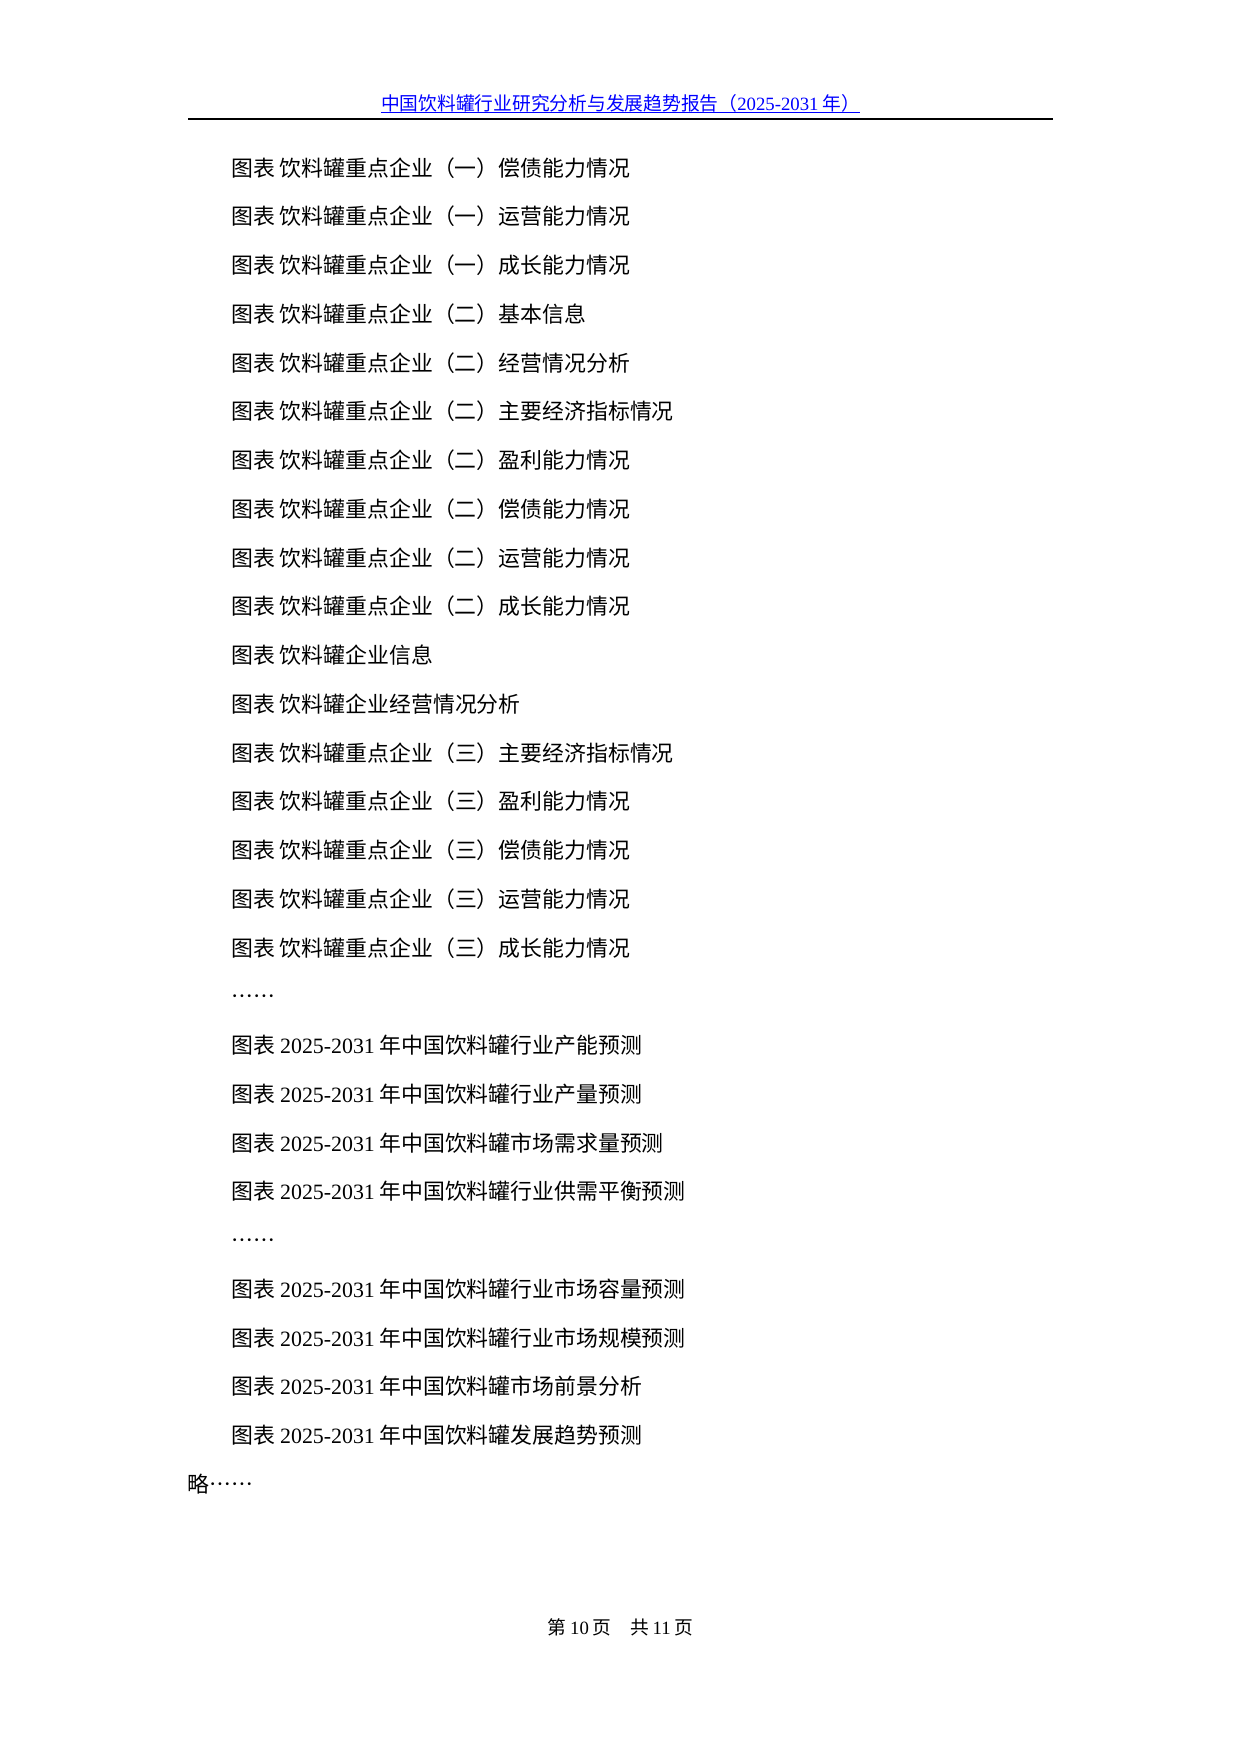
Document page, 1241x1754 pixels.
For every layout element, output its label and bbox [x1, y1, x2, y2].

text [187, 150, 1053, 1499]
